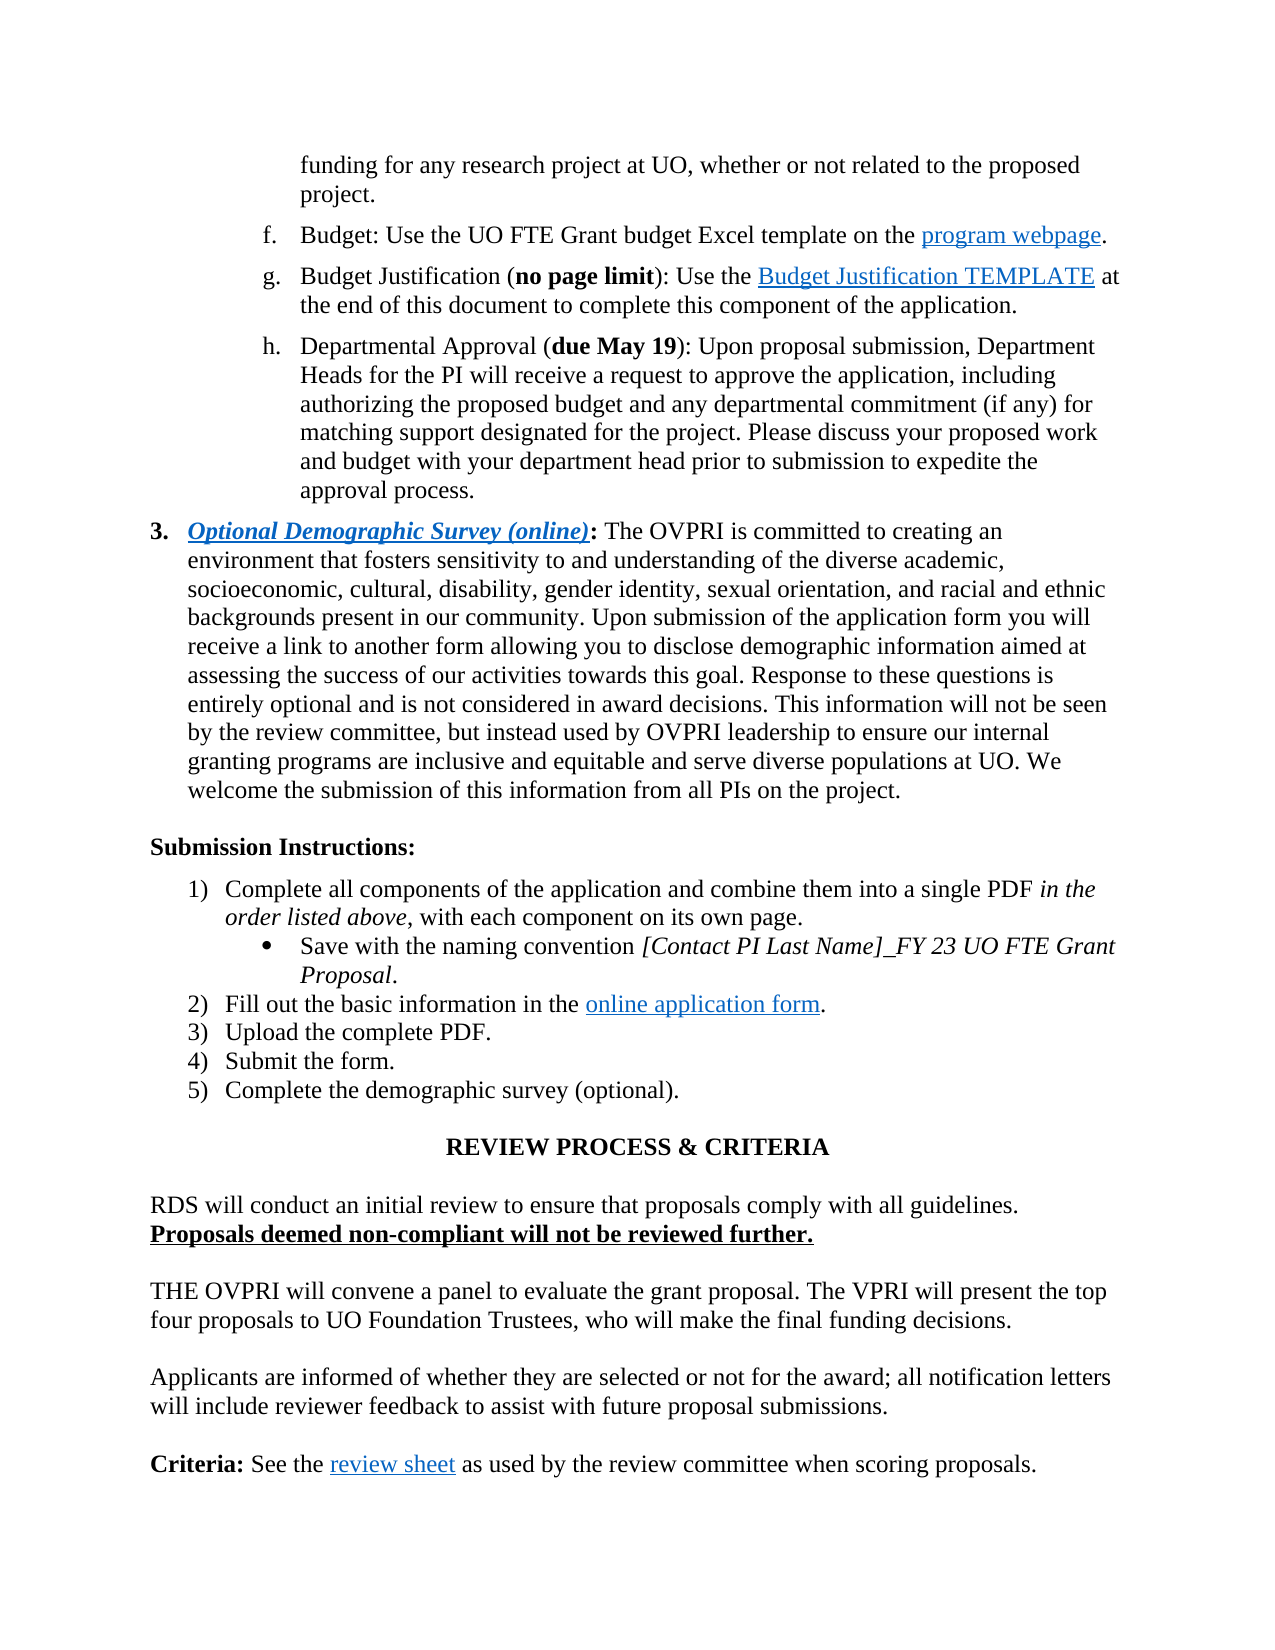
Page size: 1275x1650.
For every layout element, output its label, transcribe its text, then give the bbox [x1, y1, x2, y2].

text RDS will conduct an initial review to ensure that proposals comply with all guidelines. Proposals deemed non-compliant will not be reviewed further. [150, 1190, 1125, 1247]
list Submit the form. [187, 1046, 1125, 1075]
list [262, 150, 1125, 207]
text THE OVPRI will convene a panel to evaluate the grant proposal. The VPRI will present the top four proposals to UO Foundation Trustees, who will make the final funding decisions. [150, 1276, 1125, 1334]
list Upload the complete PDF. [187, 1017, 1125, 1046]
text Applicants are informed of whether they are selected or not for the award; all notification letters will include reviewer feedback to assist with future proposal submissions. [150, 1362, 1125, 1420]
list Save with the naming convention [Contact PI Last Name]_FY 23 UO FTE Grant Proposal. [262, 931, 1125, 989]
text REVIEW PROCESS & CRITERIA [150, 1132, 1125, 1161]
text Criteria: See the review sheet as used by the review committee when scoring proposals. [150, 1449, 1125, 1477]
list Fill out the basic information in the online application form. [187, 989, 1125, 1017]
list Complete all components of the application and combine them into a single PDF in the order listed above, with each component on its own page. [187, 874, 1125, 931]
list Budget: Use the UO FTE Grant budget Excel template on the program webpage. [262, 220, 1125, 249]
list Complete the demographic survey (optional). [187, 1075, 1125, 1104]
text Submission Instructions: [150, 832, 1125, 861]
list Budget Justification (no page limit): Use the Budget Justification TEMPLATE at the end of this document to complete this component of the application. [262, 261, 1125, 319]
list Optional Demographic Survey (online): The OVPRI is committed to creating an environment that fosters sensitivity to and understanding of the diverse academic, socioeconomic, cultural, disability, gender identity, sexual orientation, and racial and ethnic backgrounds present in our community. Upon submission of the application form you will receive a link to another form allowing you to disclose demographic information aimed at assessing the success of our activities towards this goal. Response to these questions is entirely optional and is not considered in award decisions. This information will not be seen by the review committee, but instead used by OVPRI leadership to ensure our internal granting programs are inclusive and equitable and serve diverse populations at UO. We welcome the submission of this information from all PIs on the project. [150, 516, 1125, 804]
list Departmental Approval (due May 19): Upon proposal submission, Department Heads for the PI will receive a request to approve the application, including authorizing the proposed budget and any departmental commitment (if any) for matching support designated for the project. Please discuss your proposed work and budget with your department head prior to submission to expedite the approval process. [262, 331, 1125, 504]
